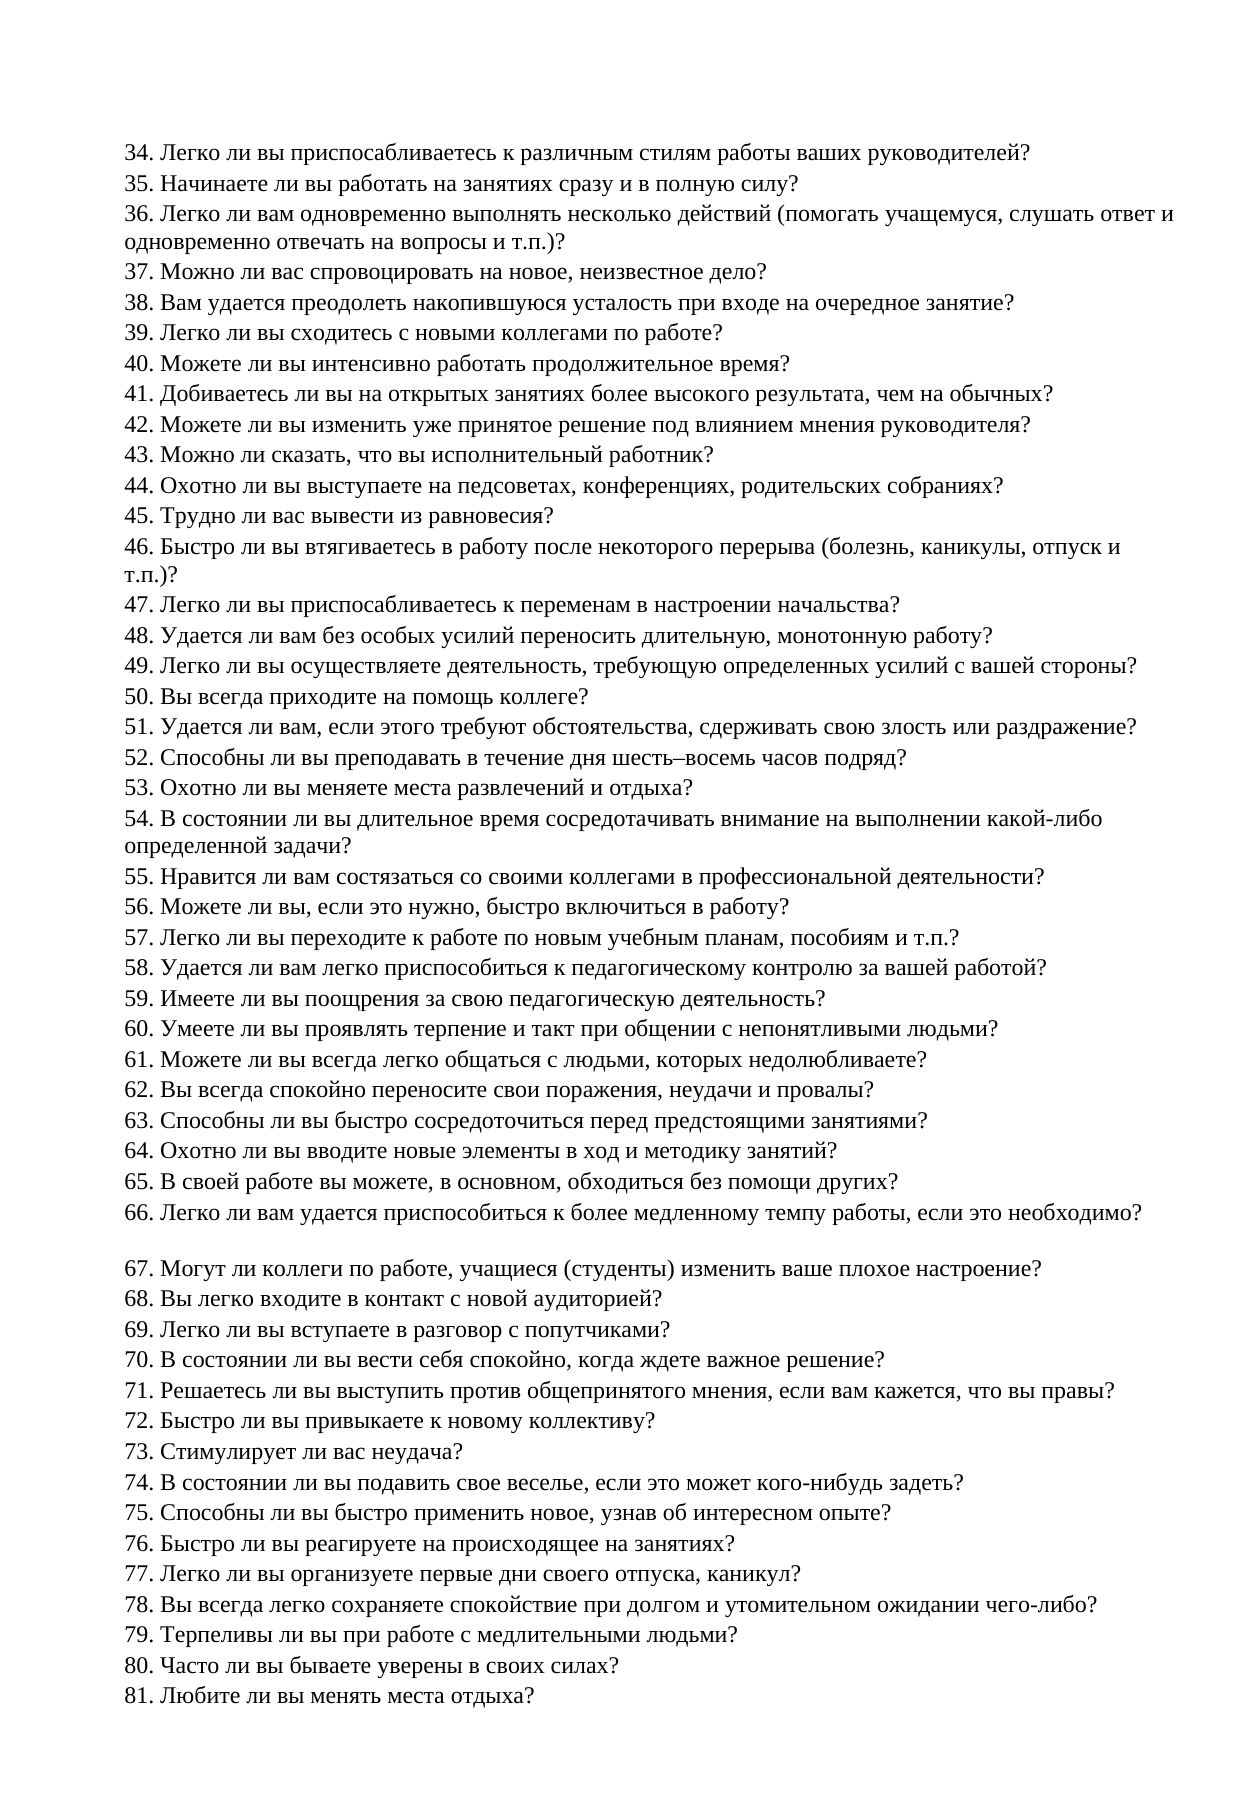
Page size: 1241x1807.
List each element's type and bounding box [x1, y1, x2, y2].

table_cell [113, 138, 1187, 1712]
